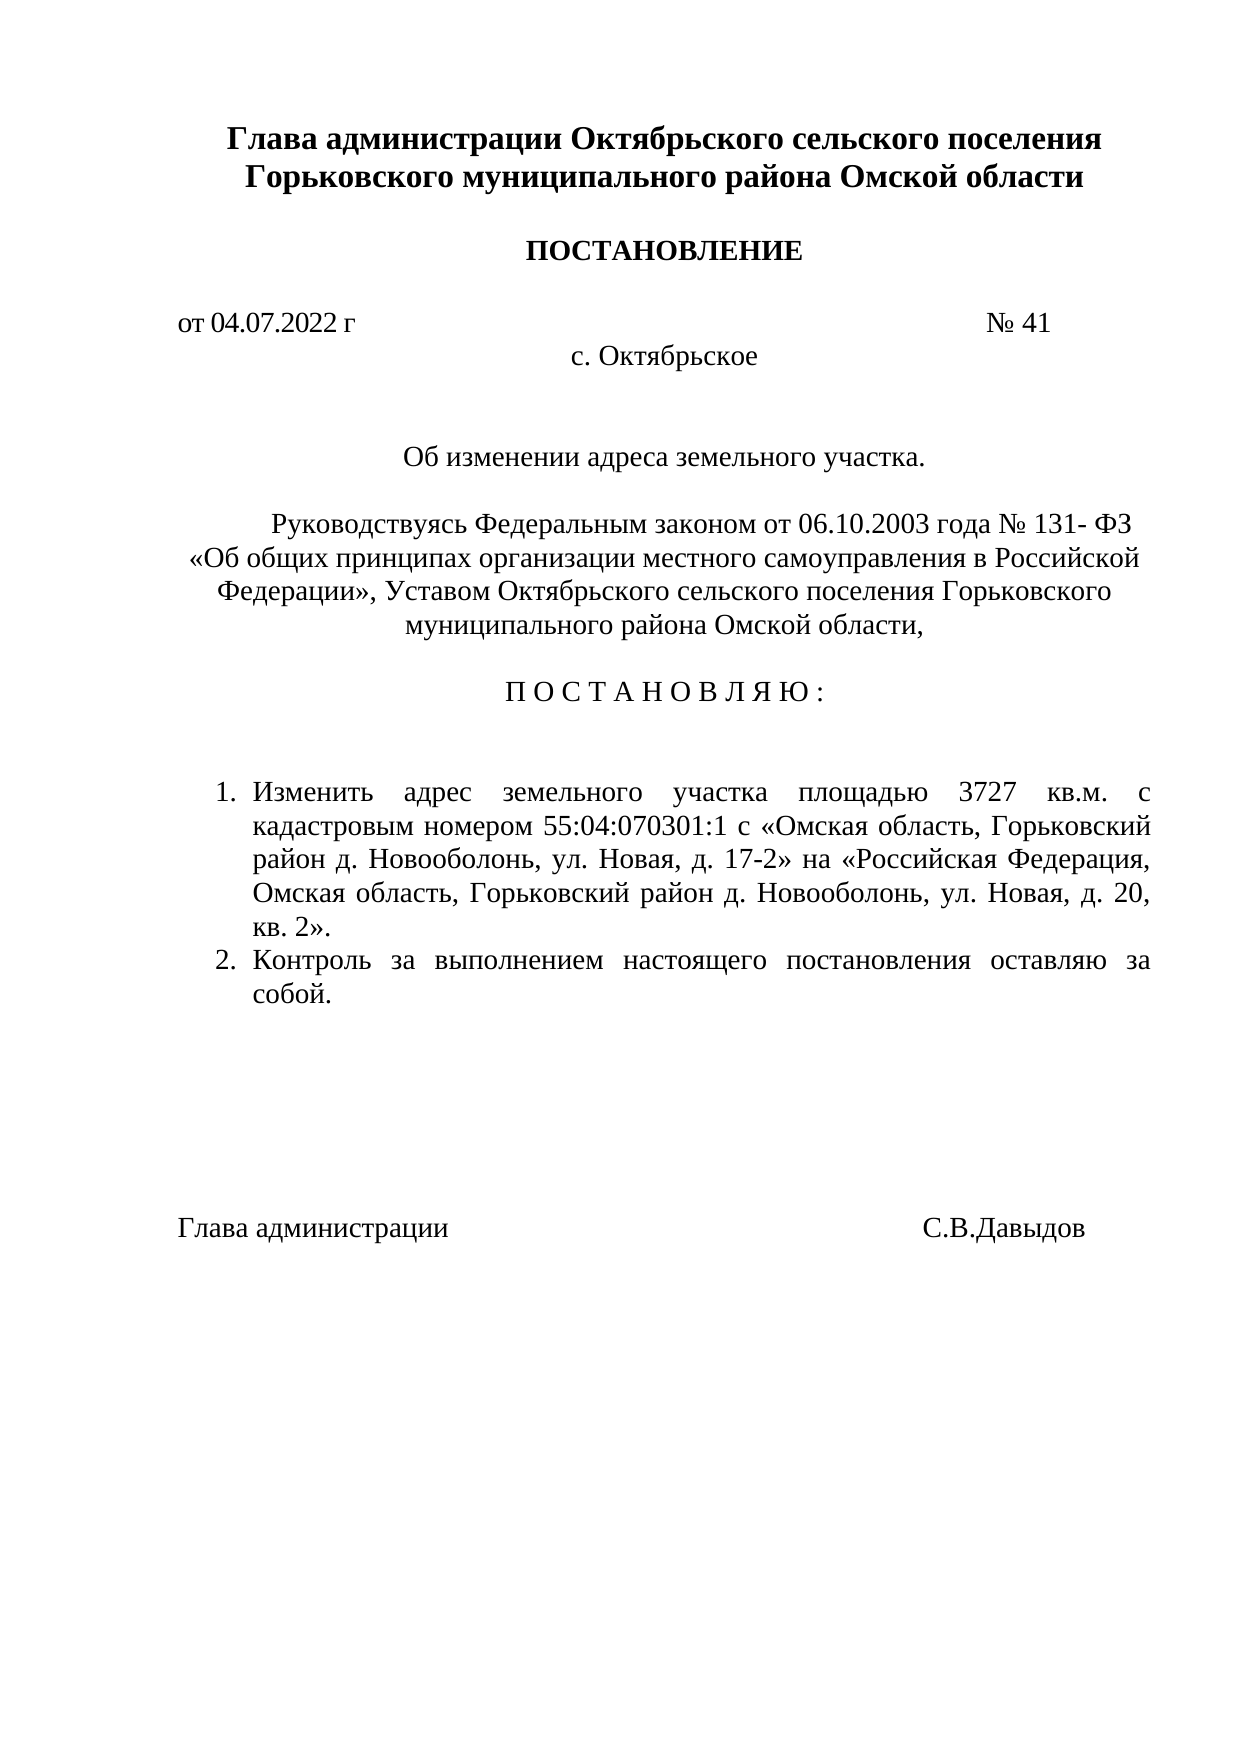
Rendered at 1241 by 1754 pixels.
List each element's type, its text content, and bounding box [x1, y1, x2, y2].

text ПОСТАНОВЛЕНИЕ [177, 233, 1152, 267]
text с. Октябрьское [177, 338, 1152, 372]
text от 04.07.2022 г № 41 [177, 305, 1152, 338]
list Контроль за выполнением настоящего постановления оставляю за собой. [215, 942, 1152, 1009]
text П О С Т А Н О В Л Я Ю : [177, 674, 1152, 707]
text Руководствуясь Федеральным законом от 06.10.2003 года № 131- ФЗ «Об общих принципах организации местного самоуправления в Российской Федерации», Уставом Октябрьского сельского поселения Горьковского муниципального района Омской области, [177, 506, 1152, 640]
text Об изменении адреса земельного участка. [177, 439, 1152, 473]
text Глава администрации Октябрьского сельского поселения Горьковского муниципального района Омской области [177, 118, 1152, 195]
list Изменить адрес земельного участка площадью 3727 кв.м. с кадастровым номером 55:04:070301:1 с «Омская область, Горьковский район д. Новооболонь, ул. Новая, д. 17-2» на «Российская Федерация, Омская область, Горьковский район д. Новооболонь, ул. Новая, д. 20, кв. 2». [215, 774, 1152, 942]
text Глава администрации С.В.Давыдов [177, 1211, 1152, 1244]
